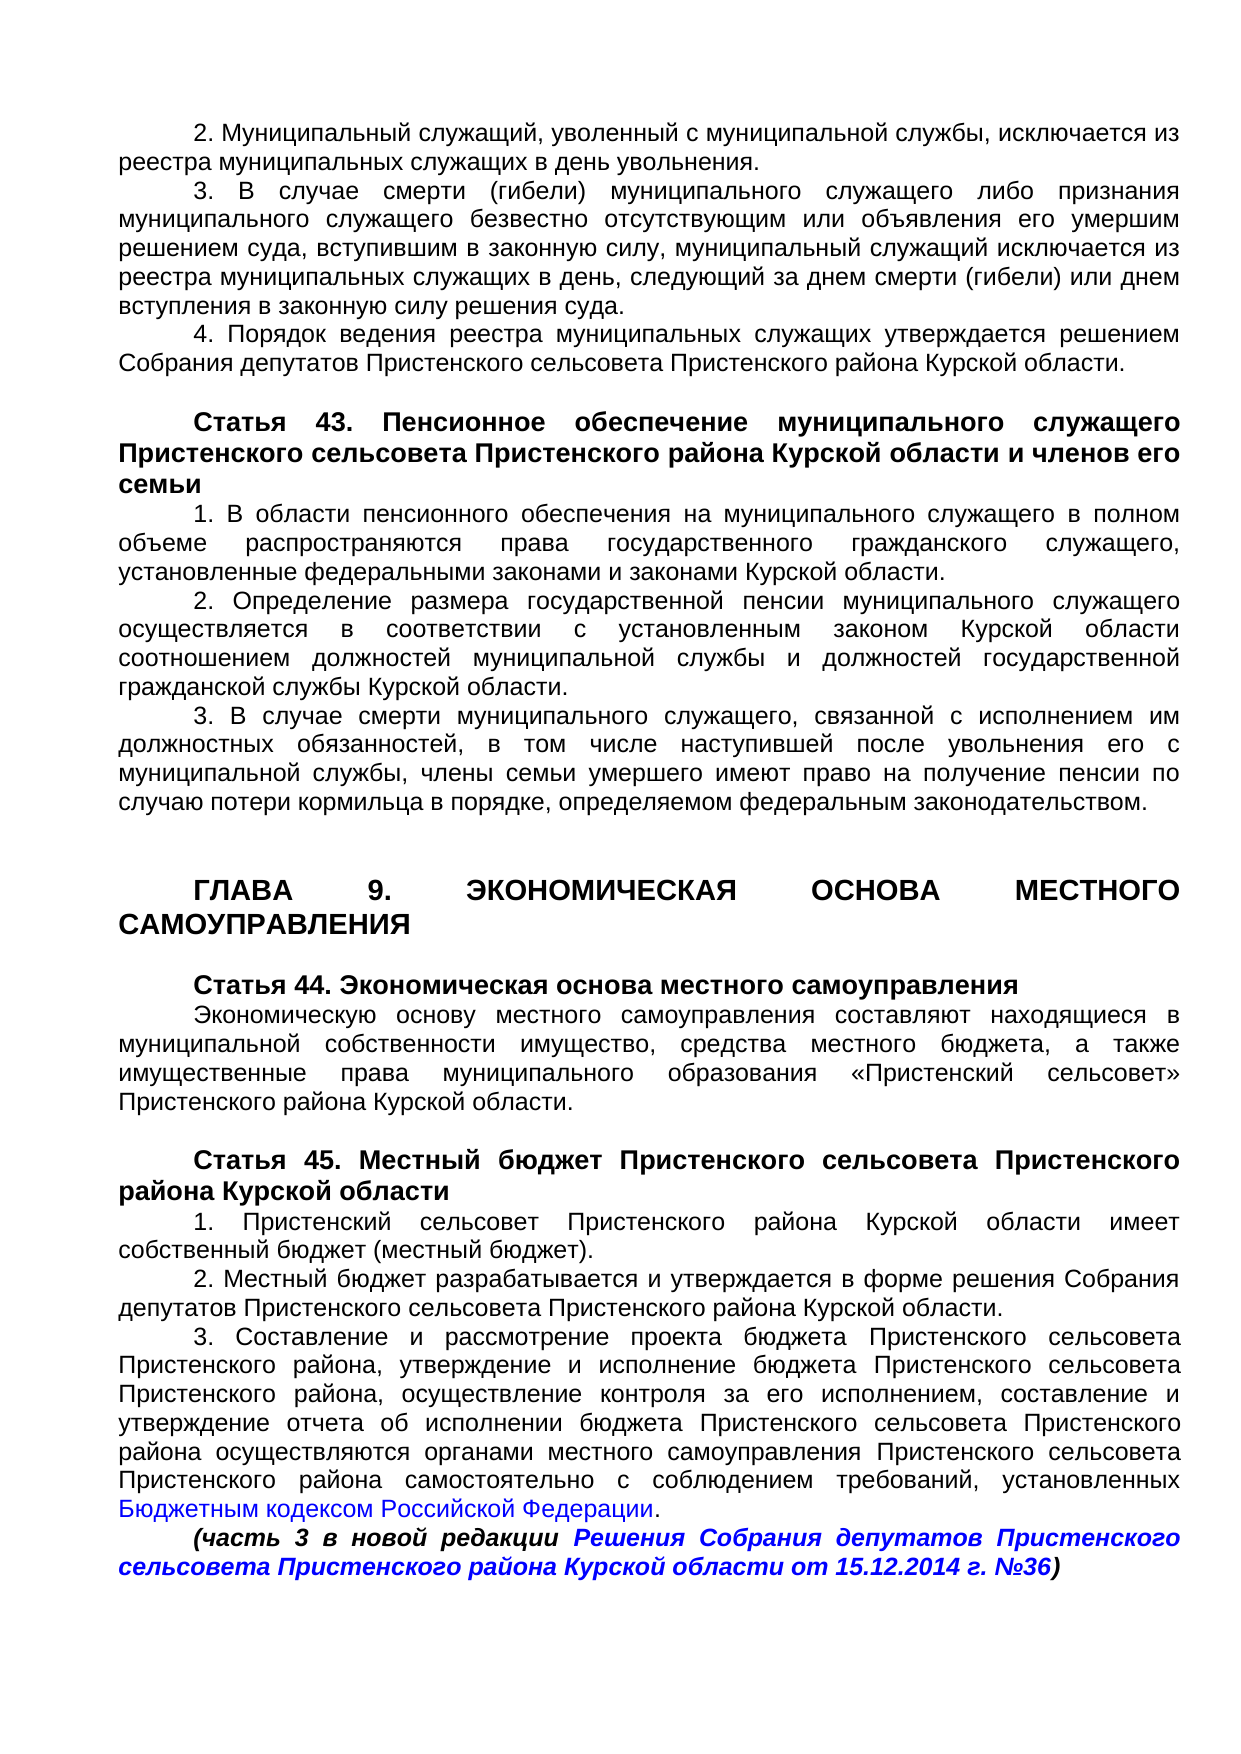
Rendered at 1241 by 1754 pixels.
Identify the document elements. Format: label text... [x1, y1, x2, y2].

text 3. В случае смерти муниципального служащего, связанной с исполнением им должностных обязанностей, в том числе наступившей после увольнения его с муниципальной службы, члены семьи умершего имеют право на получение пенсии по случаю потери кормильца в порядке, определяемом федеральным законодательством. [118, 701, 1181, 816]
text (часть 3 в новой редакции Решения Собрания депутатов Пристенского сельсовета Пристенского района Курской области от 15.12.2014 г. №36) [118, 1523, 1181, 1580]
text Статья 44. Экономическая основа местного самоуправления [118, 969, 1181, 1000]
text 2. Определение размера государственной пенсии муниципального служащего осуществляется в соответствии с установленным законом Курской области соотношением должностей муниципальной службы и должностей государственной гражданской службы Курской области. [118, 586, 1181, 701]
text 3. Составление и рассмотрение проекта бюджета Пристенского сельсовета Пристенского района, утверждение и исполнение бюджета Пристенского сельсовета Пристенского района, осуществление контроля за его исполнением, составление и утверждение отчета об исполнении бюджета Пристенского сельсовета Пристенского района осуществляются органами местного самоуправления Пристенского сельсовета Пристенского района самостоятельно с соблюдением требований, установленных Бюджетным кодексом Российской Федерации. [118, 1321, 1181, 1523]
text ГЛАВА 9. ЭКОНОМИЧЕСКАЯ ОСНОВА МЕСТНОГО САМОУПРАВЛЕНИЯ [118, 873, 1181, 940]
text 2. Местный бюджет разрабатывается и утверждается в форме решения Собрания депутатов Пристенского сельсовета Пристенского района Курской области. [118, 1264, 1181, 1321]
text 4. Порядок ведения реестра муниципальных служащих утверждается решением Собрания депутатов Пристенского сельсовета Пристенского района Курской области. [118, 319, 1181, 377]
text Экономическую основу местного самоуправления составляют находящиеся в муниципальной собственности имущество, средства местного бюджета, а также имущественные права муниципального образования «Пристенский сельсовет» Пристенского района Курской области. [118, 1000, 1181, 1115]
text 2. Муниципальный служащий, уволенный с муниципальной службы, исключается из реестра муниципальных служащих в день увольнения. [118, 118, 1181, 176]
text 3. В случае смерти (гибели) муниципального служащего либо признания муниципального служащего безвестно отсутствующим или объявления его умершим решением суда, вступившим в законную силу, муниципальный служащий исключается из реестра муниципальных служащих в день, следующий за днем смерти (гибели) или днем вступления в законную силу решения суда. [118, 176, 1181, 319]
text Статья 45. Местный бюджет Пристенского сельсовета Пристенского района Курской области [118, 1144, 1181, 1206]
text Статья 43. Пенсионное обеспечение муниципального служащего Пристенского сельсовета Пристенского района Курской области и членов его семьи [118, 406, 1181, 499]
text 1. Пристенский сельсовет Пристенского района Курской области имеет собственный бюджет (местный бюджет). [118, 1206, 1181, 1264]
text 1. В области пенсионного обеспечения на муниципального служащего в полном объеме распространяются права государственного гражданского служащего, установленные федеральными законами и законами Курской области. [118, 499, 1181, 586]
